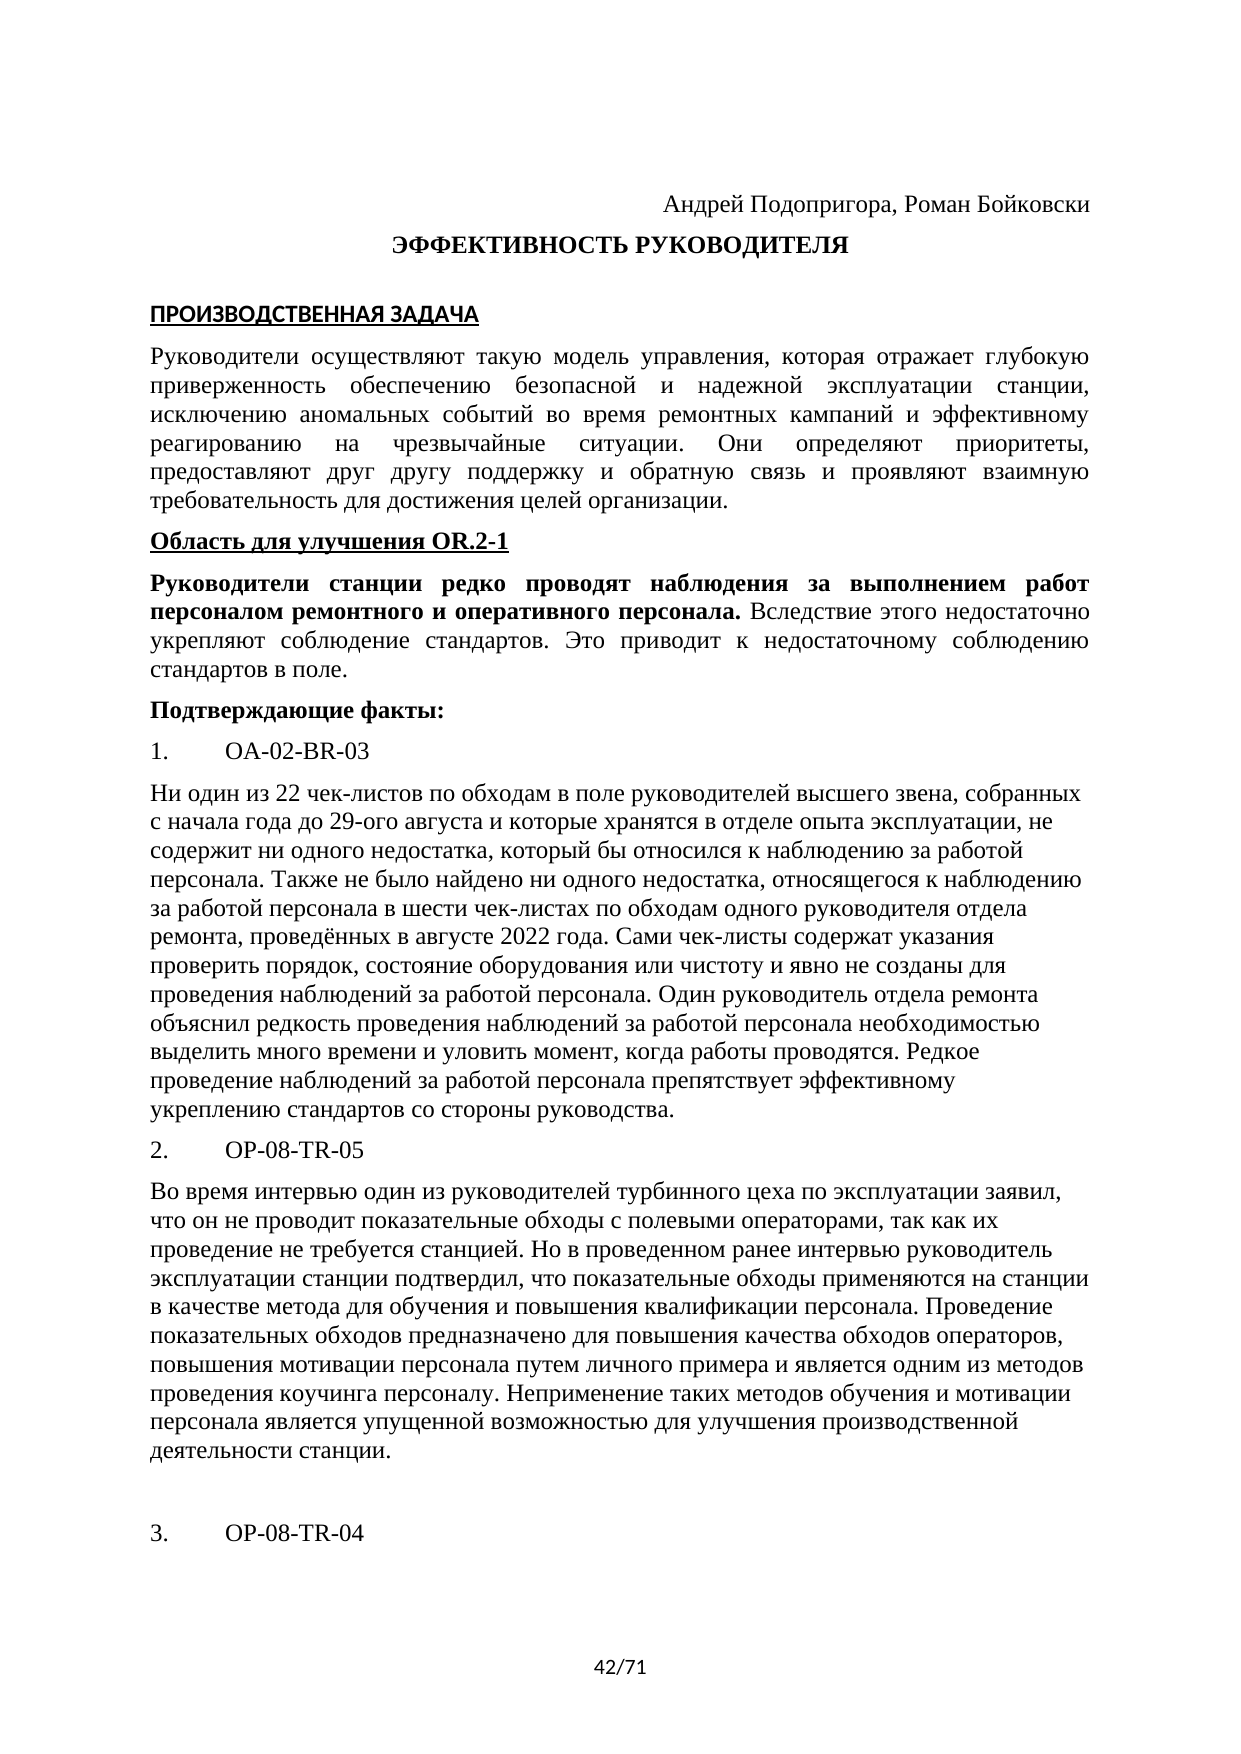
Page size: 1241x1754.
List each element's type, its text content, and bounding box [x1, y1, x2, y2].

text ПРОИЗВОДСТВЕННАЯ ЗАДАЧА [150, 298, 1090, 329]
text Руководители осуществляют такую модель управления, которая отражает глубокую приверженность обеспечению безопасной и надежной эксплуатации станции, исключению аномальных событий во время ремонтных кампаний и эффективному реагированию на чрезвычайные ситуации. Они определяют приоритеты, предоставляют друг другу поддержку и обратную связь и проявляют взаимную требовательность для достижения целей организации. [150, 341, 1090, 514]
list OA-02-BR-03 [150, 736, 1090, 765]
subtitle Подтверждающие факты: [150, 695, 1090, 724]
subtitle Андрей Подопригора, Роман Бойковски [150, 189, 1090, 218]
subtitle Область для улучшения OR.2-1 [150, 526, 1090, 555]
subtitle ЭФФЕКТИВНОСТЬ РУКОВОДИТЕЛЯ [150, 230, 1090, 259]
list OP-08-TR-04 [150, 1518, 1090, 1546]
list OP-08-TR-05 [150, 1135, 1090, 1164]
text Во время интервью один из руководителей турбинного цеха по эксплуатации заявил, что он не проводит показательные обходы с полевыми операторами, так как их проведение не требуется станцией. Но в проведенном ранее интервью руководитель эксплуатации станции подтвердил, что показательные обходы применяются на станции в качестве метода для обучения и повышения квалификации персонала. Проведение показательных обходов предназначено для повышения качества обходов операторов, повышения мотивации персонала путем личного примера и является одним из методов проведения коучинга персоналу. Неприменение таких методов обучения и мотивации персонала является упущенной возможностью для улучшения производственной деятельности станции. [150, 1176, 1090, 1464]
text Руководители станции редко проводят наблюдения за выполнением работ персоналом ремонтного и оперативного персонала. Вследствие этого недостаточно укрепляют соблюдение стандартов. Это приводит к недостаточному соблюдению стандартов в поле. [150, 568, 1090, 683]
text Ни один из 22 чек-листов по обходам в поле руководителей высшего звена, собранных с начала года до 29-ого августа и которые хранятся в отделе опыта эксплуатации, не содержит ни одного недостатка, который бы относился к наблюдению за работой персонала. Также не было найдено ни одного недостатка, относящегося к наблюдению за работой персонала в шести чек-листах по обходам одного руководителя отдела ремонта, проведённых в августе 2022 года. Сами чек-листы содержат указания проверить порядок, состояние оборудования или чистоту и явно не созданы для проведения наблюдений за работой персонала. Один руководитель отдела ремонта объяснил редкость проведения наблюдений за работой персонала необходимостью выделить много времени и уловить момент, когда работы проводятся. Редкое проведение наблюдений за работой персонала препятствует эффективному укреплению стандартов со стороны руководства. [150, 778, 1090, 1123]
